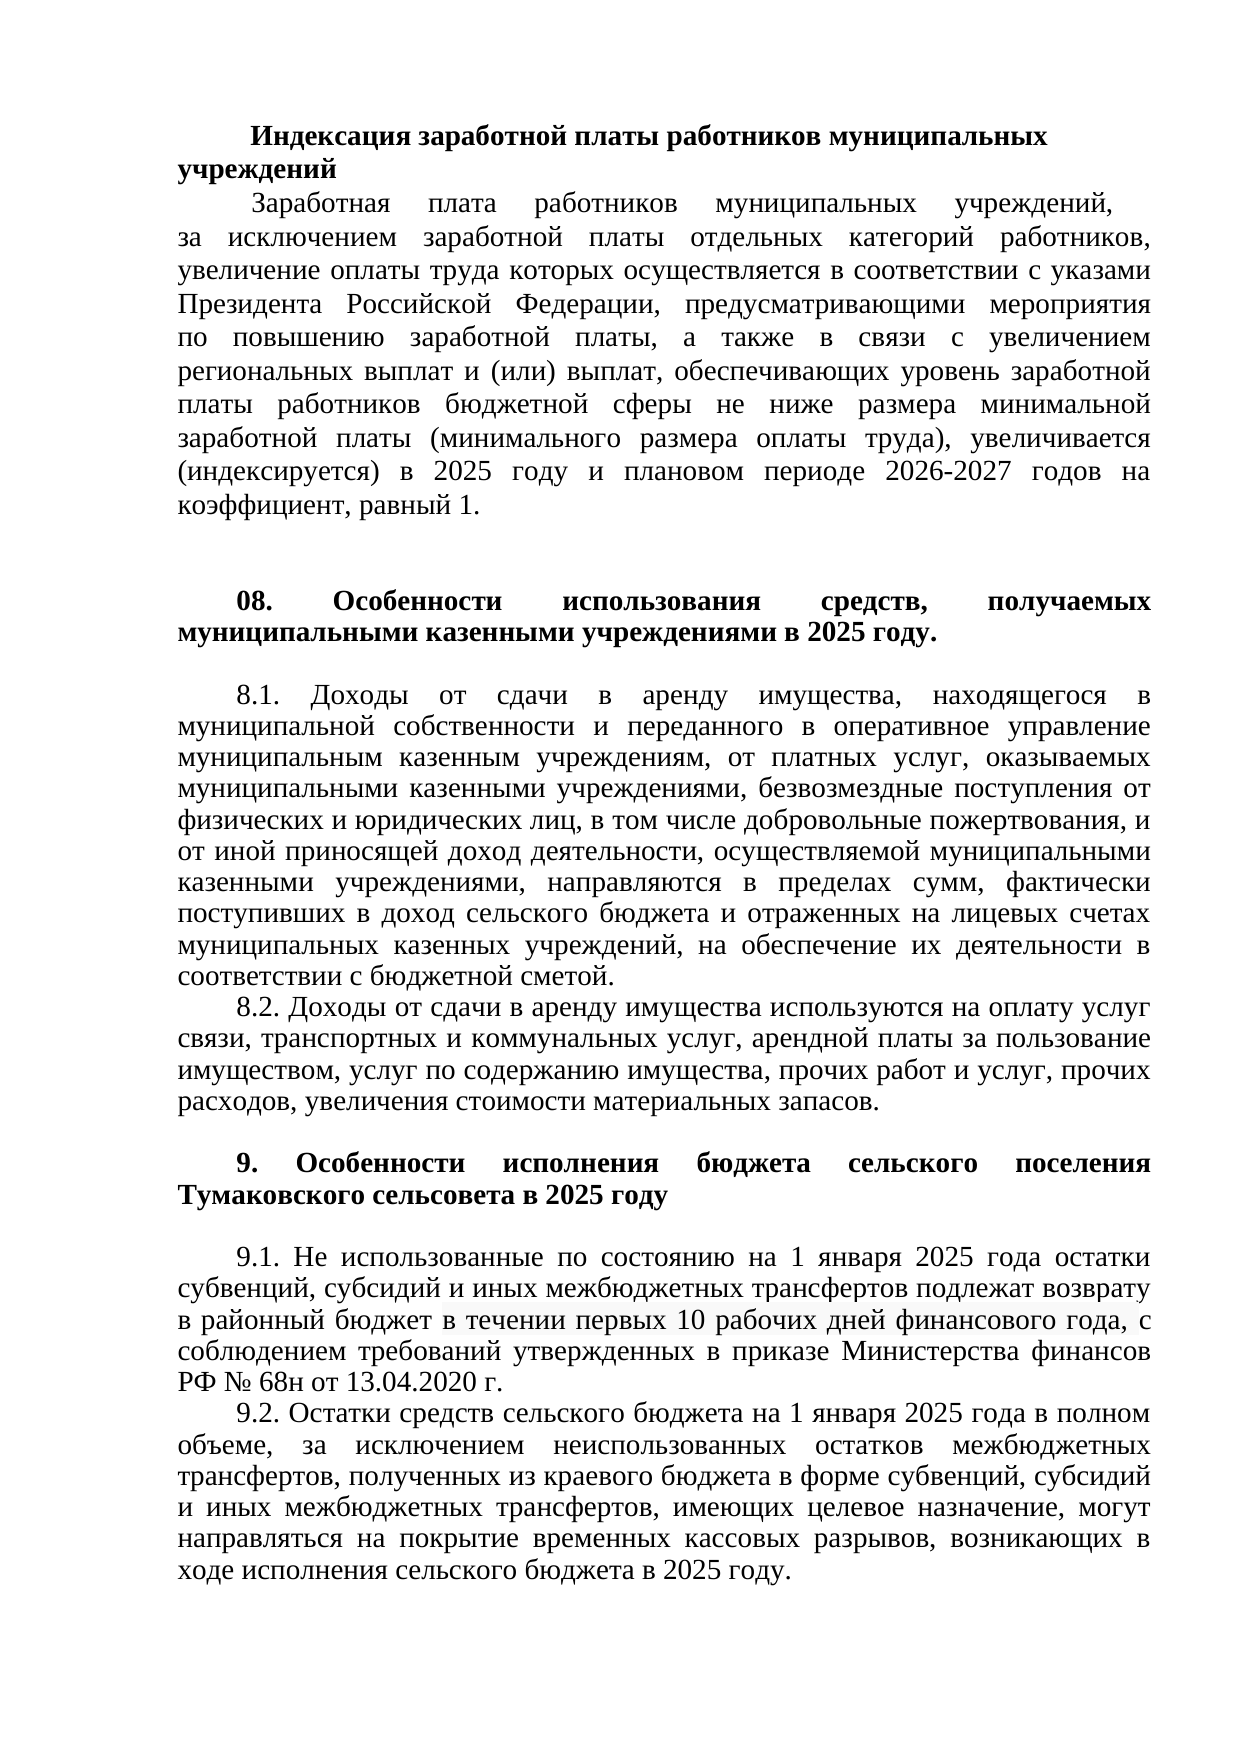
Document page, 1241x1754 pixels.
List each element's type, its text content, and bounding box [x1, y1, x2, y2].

text 9.1. Не использованные по состоянию на 1 января 2025 года остатки субвенций, субсидий и иных межбюджетных трансфертов подлежат возврату в районный бюджет в течении первых 10 рабочих дней финансового года, с соблюдением требований утвержденных в приказе Министерства финансов РФ № 68н от 13.04.2020 г. [177, 1242, 1152, 1398]
text Индексация заработной платы работников муниципальных учреждений [177, 118, 1152, 185]
text 9.2. Остатки средств сельского бюджета на 1 января 2025 года в полном объеме, за исключением неиспользованных остатков межбюджетных трансфертов, полученных из краевого бюджета в форме субвенций, субсидий и иных межбюджетных трансфертов, имеющих целевое назначение, могут направляться на покрытие временных кассовых разрывов, возникающих в ходе исполнения сельского бюджета в 2025 году. [177, 1398, 1152, 1585]
text Заработная плата работников муниципальных учреждений, за исключением заработной платы отдельных категорий работников, увеличение оплаты труда которых осуществляется в соответствии с указами Президента Российской Федерации, предусматривающими мероприятия по повышению заработной платы, а также в связи с увеличением региональных выплат и (или) выплат, обеспечивающих уровень заработной платы работников бюджетной сферы не ниже размера минимальной заработной платы (минимального размера оплаты труда), увеличивается (индексируется) в 2025 году и плановом периоде 2026-2027 годов на коэффициент, равный 1. [177, 185, 1152, 521]
text 8.2. Доходы от сдачи в аренду имущества используются на оплату услуг связи, транспортных и коммунальных услуг, арендной платы за пользование имуществом, услуг по содержанию имущества, прочих работ и услуг, прочих расходов, увеличения стоимости материальных запасов. [177, 992, 1152, 1117]
text 8.1. Доходы от сдачи в аренду имущества, находящегося в муниципальной собственности и переданного в оперативное управление муниципальным казенным учреждениям, от платных услуг, оказываемых муниципальными казенными учреждениями, безвозмездные поступления от физических и юридических лиц, в том числе добровольные пожертвования, и от иной приносящей доход деятельности, осуществляемой муниципальными казенными учреждениями, направляются в пределах сумм, фактически поступивших в доход сельского бюджета и отраженных на лицевых счетах муниципальных казенных учреждений, на обеспечение их деятельности в соответствии с бюджетной сметой. [177, 679, 1152, 992]
text 08. Особенности использования средств, получаемых муниципальными казенными учреждениями в 2025 году. [177, 585, 1152, 648]
text 9. Особенности исполнения бюджета сельского поселения Тумаковского сельсовета в 2025 году [177, 1148, 1152, 1210]
